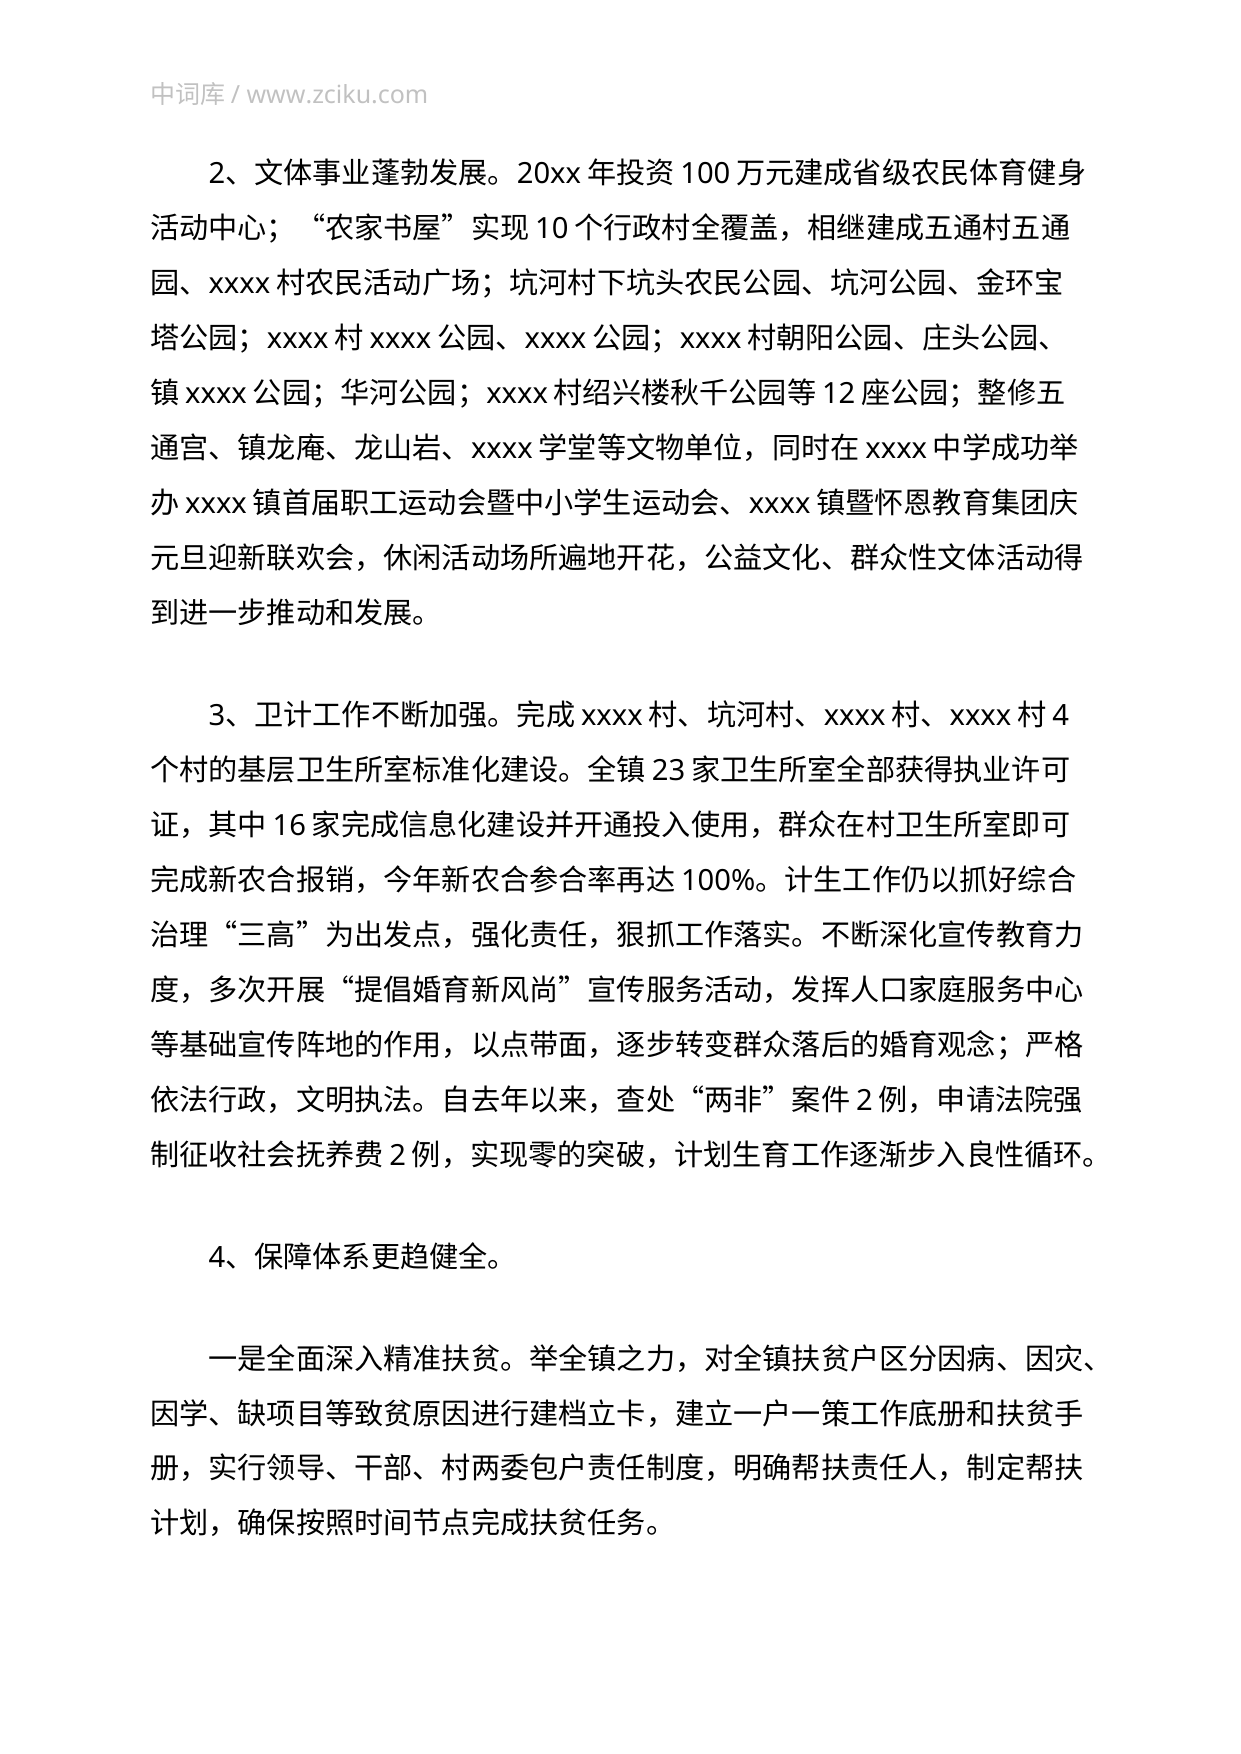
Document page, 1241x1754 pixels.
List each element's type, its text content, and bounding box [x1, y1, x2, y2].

text 一是全面深入精准扶贫。举全镇之力，对全镇扶贫户区分因病、因灾、因学、缺项目等致贫原因进行建档立卡，建立一户一策工作底册和扶贫手册，实行领导、干部、村两委包户责任制度，明确帮扶责任人，制定帮扶计划，确保按照时间节点完成扶贫任务。 [150, 1335, 1090, 1542]
text 2、文体事业蓬勃发展。20xx年投资100万元建成省级农民体育健身活动中心；“农家书屋”实现10个行政村全覆盖，相继建成五通村五通园、xxxx村农民活动广场；坑河村下坑头农民公园、坑河公园、金环宝塔公园；xxxx村xxxx公园、xxxx公园；xxxx村朝阳公园、庄头公园、镇xxxx公园；华河公园；xxxx村绍兴楼秋千公园等12座公园；整修五通宫、镇龙庵、龙山岩、xxxx学堂等文物单位，同时在xxxx中学成功举办xxxx镇首届职工运动会暨中小学生运动会、xxxx镇暨怀恩教育集团庆元旦迎新联欢会，休闲活动场所遍地开花，公益文化、群众性文体活动得到进一步推动和发展。 [150, 150, 1090, 632]
text 3、卫计工作不断加强。完成xxxx村、坑河村、xxxx村、xxxx村4个村的基层卫生所室标准化建设。全镇23家卫生所室全部获得执业许可证，其中16家完成信息化建设并开通投入使用，群众在村卫生所室即可完成新农合报销，今年新农合参合率再达100%。计生工作仍以抓好综合治理“三高”为出发点，强化责任，狠抓工作落实。不断深化宣传教育力度，多次开展“提倡婚育新风尚”宣传服务活动，发挥人口家庭服务中心等基础宣传阵地的作用，以点带面，逐步转变群众落后的婚育观念；严格依法行政，文明执法。自去年以来，查处“两非”案件2例，申请法院强制征收社会抚养费2例，实现零的突破，计划生育工作逐渐步入良性循环。 [150, 692, 1090, 1174]
text 4、保障体系更趋健全。 [150, 1233, 1090, 1276]
